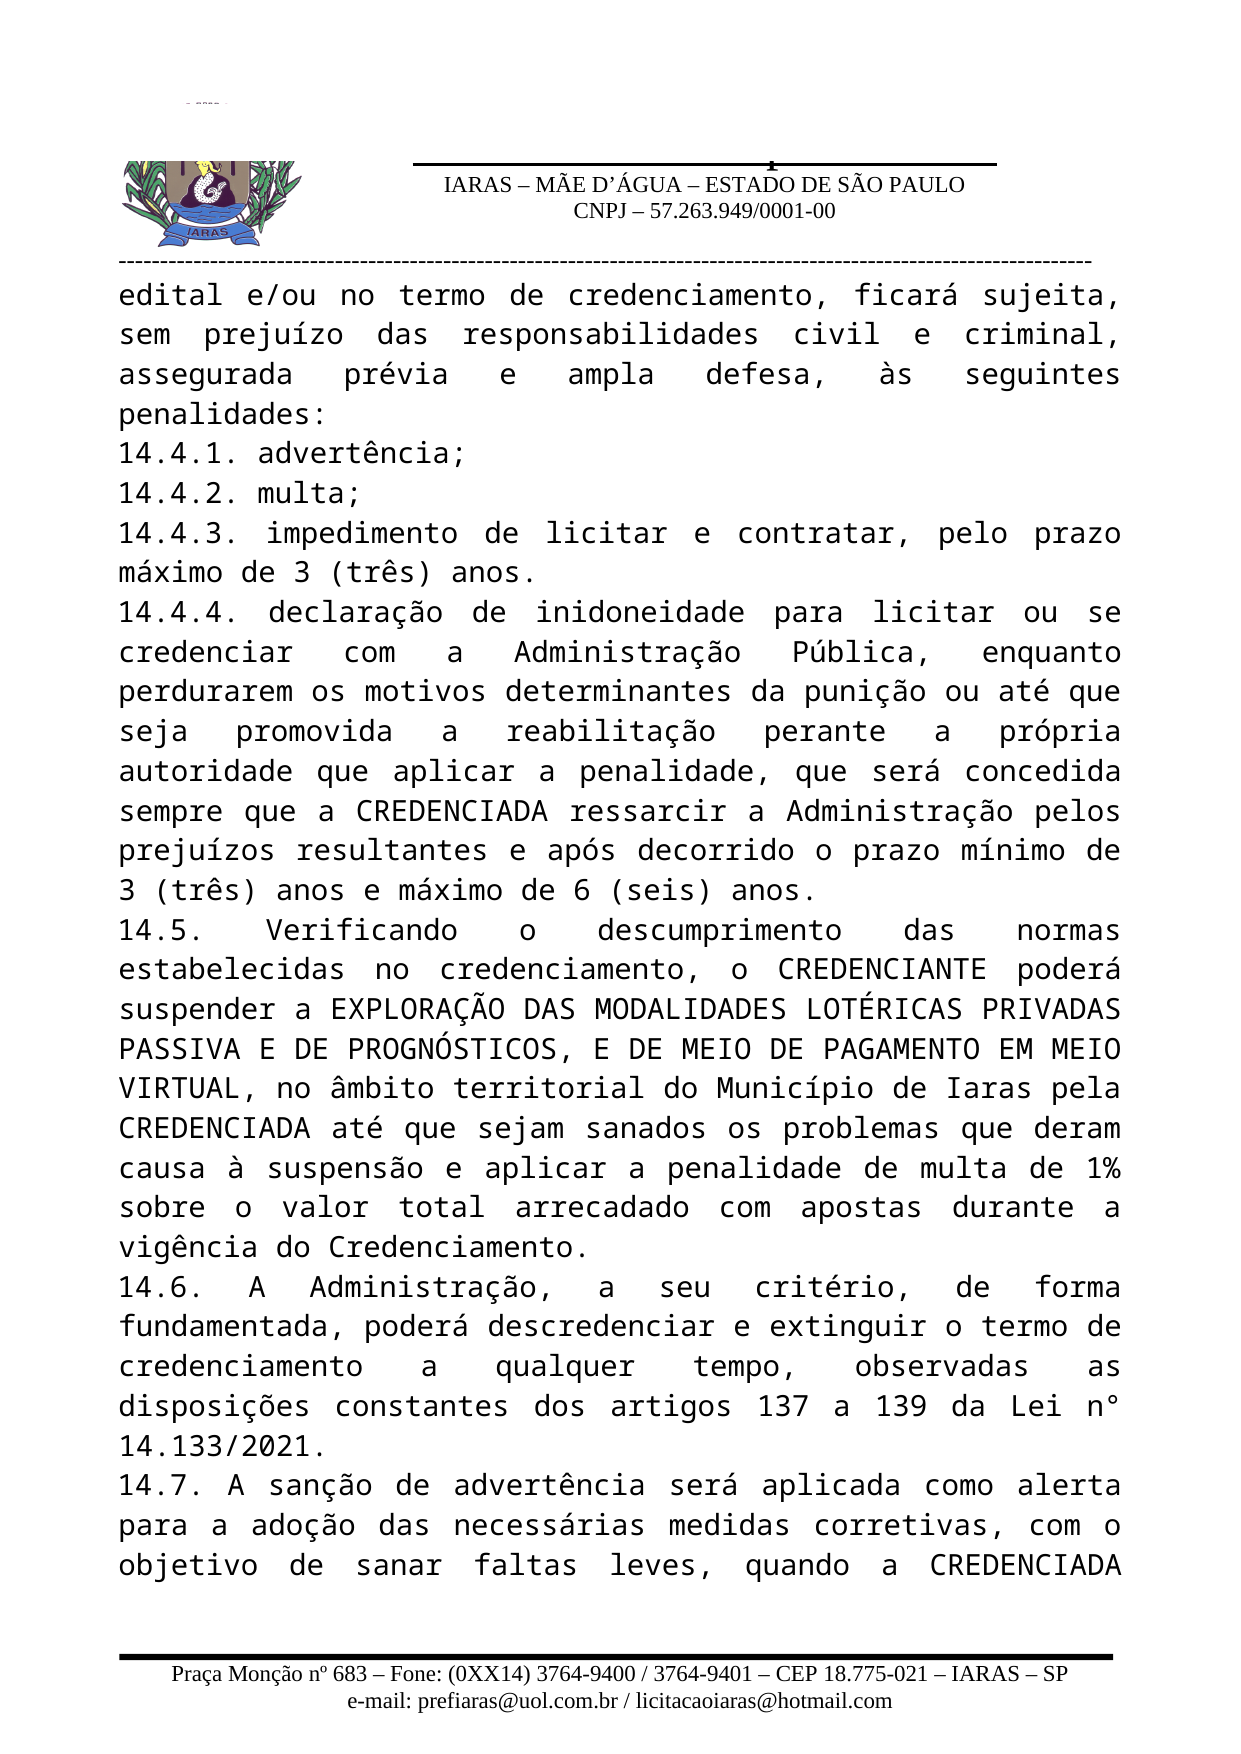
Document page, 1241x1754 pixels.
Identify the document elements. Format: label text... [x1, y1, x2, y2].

picture [118, 161, 306, 251]
text 14.5. Verificando o descumprimento das normas estabelecidas no credenciamento, o CREDENCIANTE poderá suspender a EXPLORAÇÃO DAS MODALIDADES LOTÉRICAS PRIVADAS PASSIVA E DE PROGNÓSTICOS, E DE MEIO DE PAGAMENTO EM MEIO VIRTUAL, no âmbito territorial do Município de Iaras pela CREDENCIADA até que sejam sanados os problemas que deram causa à suspensão e aplicar a penalidade de multa de 1% sobre o valor total arrecadado com apostas durante a vigência do Credenciamento. [117, 909, 1122, 1266]
text 14.4.4. declaração de inidoneidade para licitar ou se credenciar com a Administração Pública, enquanto perdurarem os motivos determinantes da punição ou até que seja promovida a reabilitação perante a própria autoridade que aplicar a penalidade, que será concedida sempre que a CREDENCIADA ressarcir a Administração pelos prejuízos resultantes e após decorrido o prazo mínimo de 3 (três) anos e máximo de 6 (seis) anos. [117, 591, 1122, 909]
text 14.4.2. multa; [117, 472, 1122, 512]
text 14.4.3. impedimento de licitar e contratar, pelo prazo máximo de 3 (três) anos. [117, 512, 1122, 591]
text 14.4.1. advertência; [117, 433, 1122, 472]
text 14.6. A Administração, a seu critério, de forma fundamentada, poderá descredenciar e extinguir o termo de credenciamento a qualquer tempo, observadas as disposições constantes dos artigos 137 a 139 da Lei n° 14.133/2021. [117, 1266, 1122, 1464]
